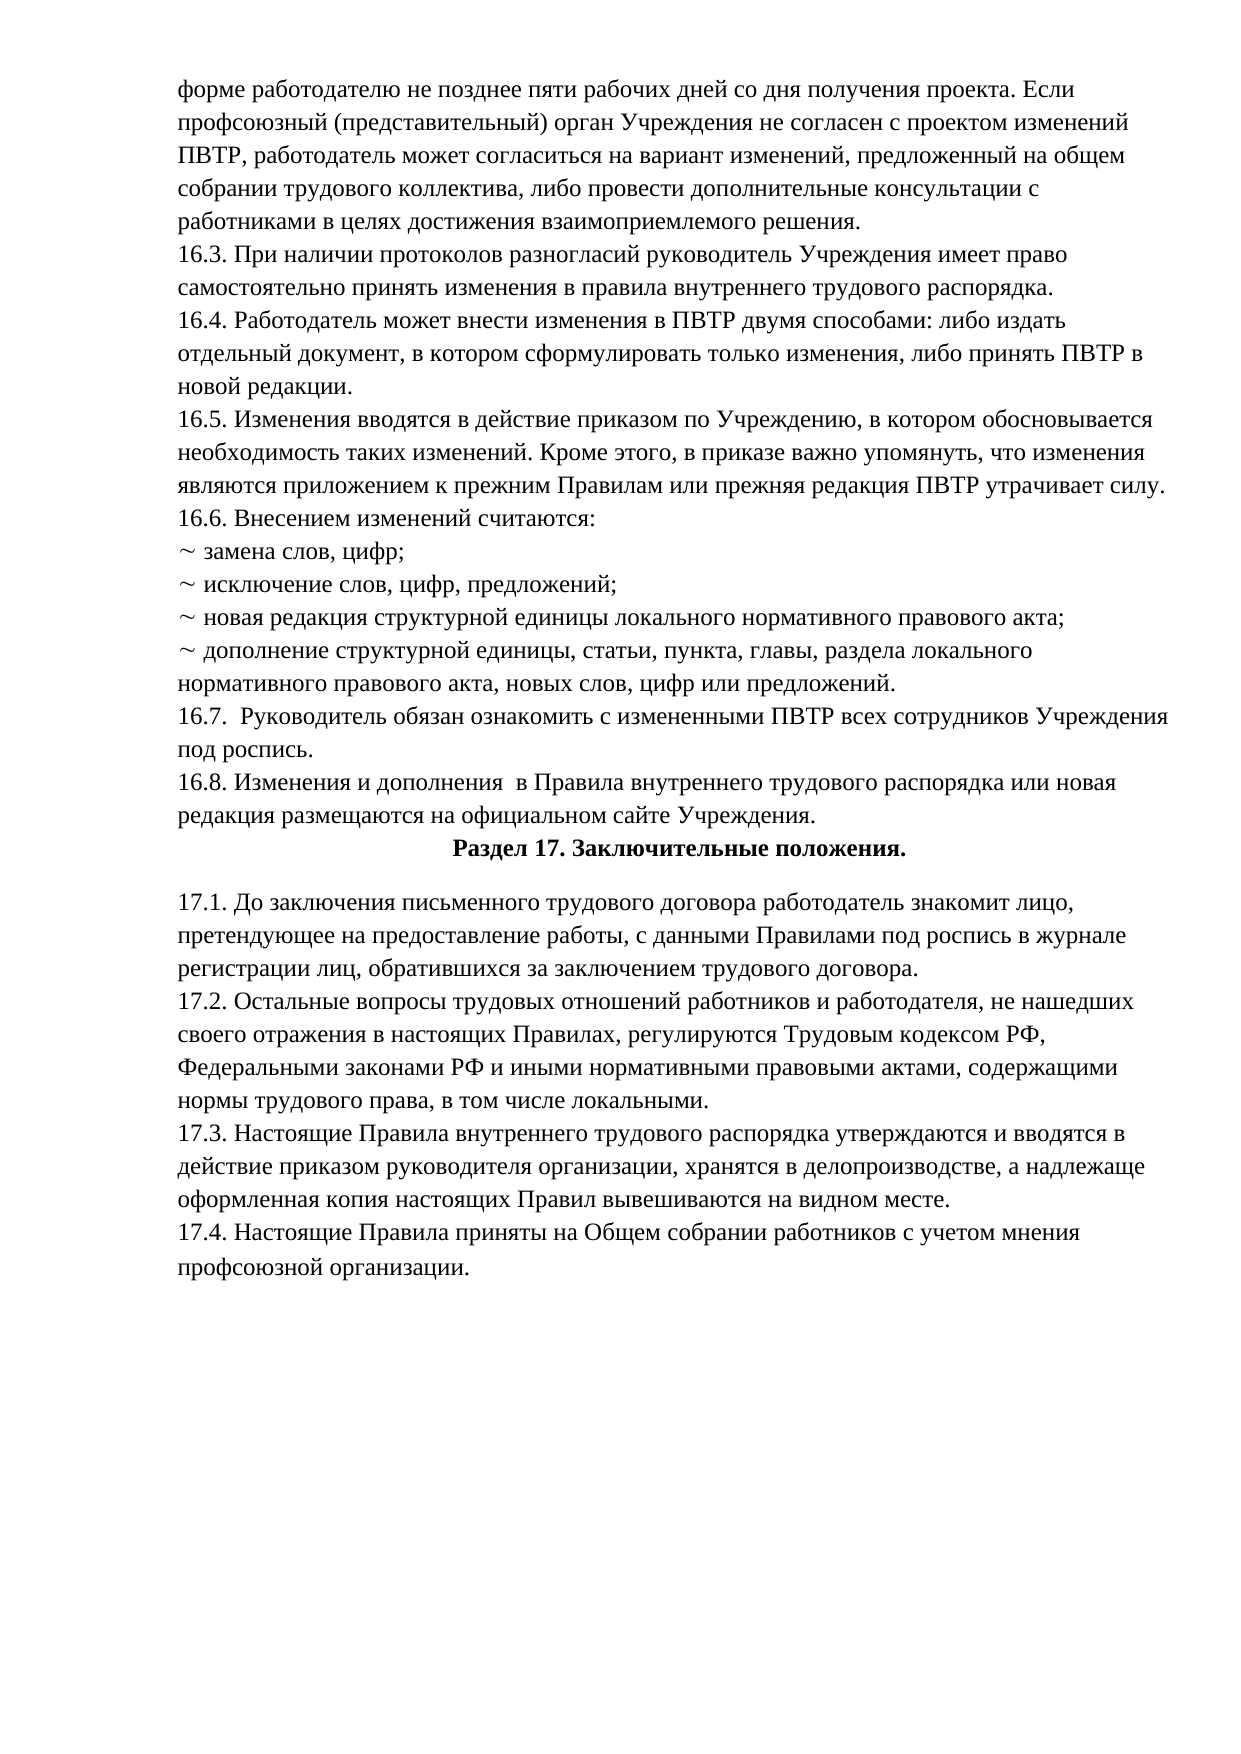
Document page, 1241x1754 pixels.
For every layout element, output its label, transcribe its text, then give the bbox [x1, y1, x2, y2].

text 17.1. До заключения письменного трудового договора работодатель знакомит лицо, претендующее на предоставление работы, с данными Правилами под роспись в журнале регистрации лиц, обратившихся за заключением трудового договора. 17.2. Остальные вопросы трудовых отношений работников и работодателя, не нашедших своего отражения в настоящих Правилах, регулируются Трудовым кодексом РФ, Федеральными законами РФ и иными нормативными правовыми актами, содержащими нормы трудового права, в том числе локальными. 17.3. Настоящие Правила внутреннего трудового распорядка утверждаются и вводятся в действие приказом руководителя организации, хранятся в делопроизводстве, а надлежаще оформленная копия настоящих Правил вывешиваются на видном месте. 17.4. Настоящие Правила приняты на Общем собрании работников с учетом мнения профсоюзной организации. [177, 887, 1181, 1281]
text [177, 74, 1181, 763]
text 16.8. Изменения и дополнения в Правила внутреннего трудового распорядка или новая редакция размещаются на официальном сайте Учреждения. [177, 767, 1181, 829]
text Раздел 17. Заключительные положения. [177, 833, 1181, 862]
